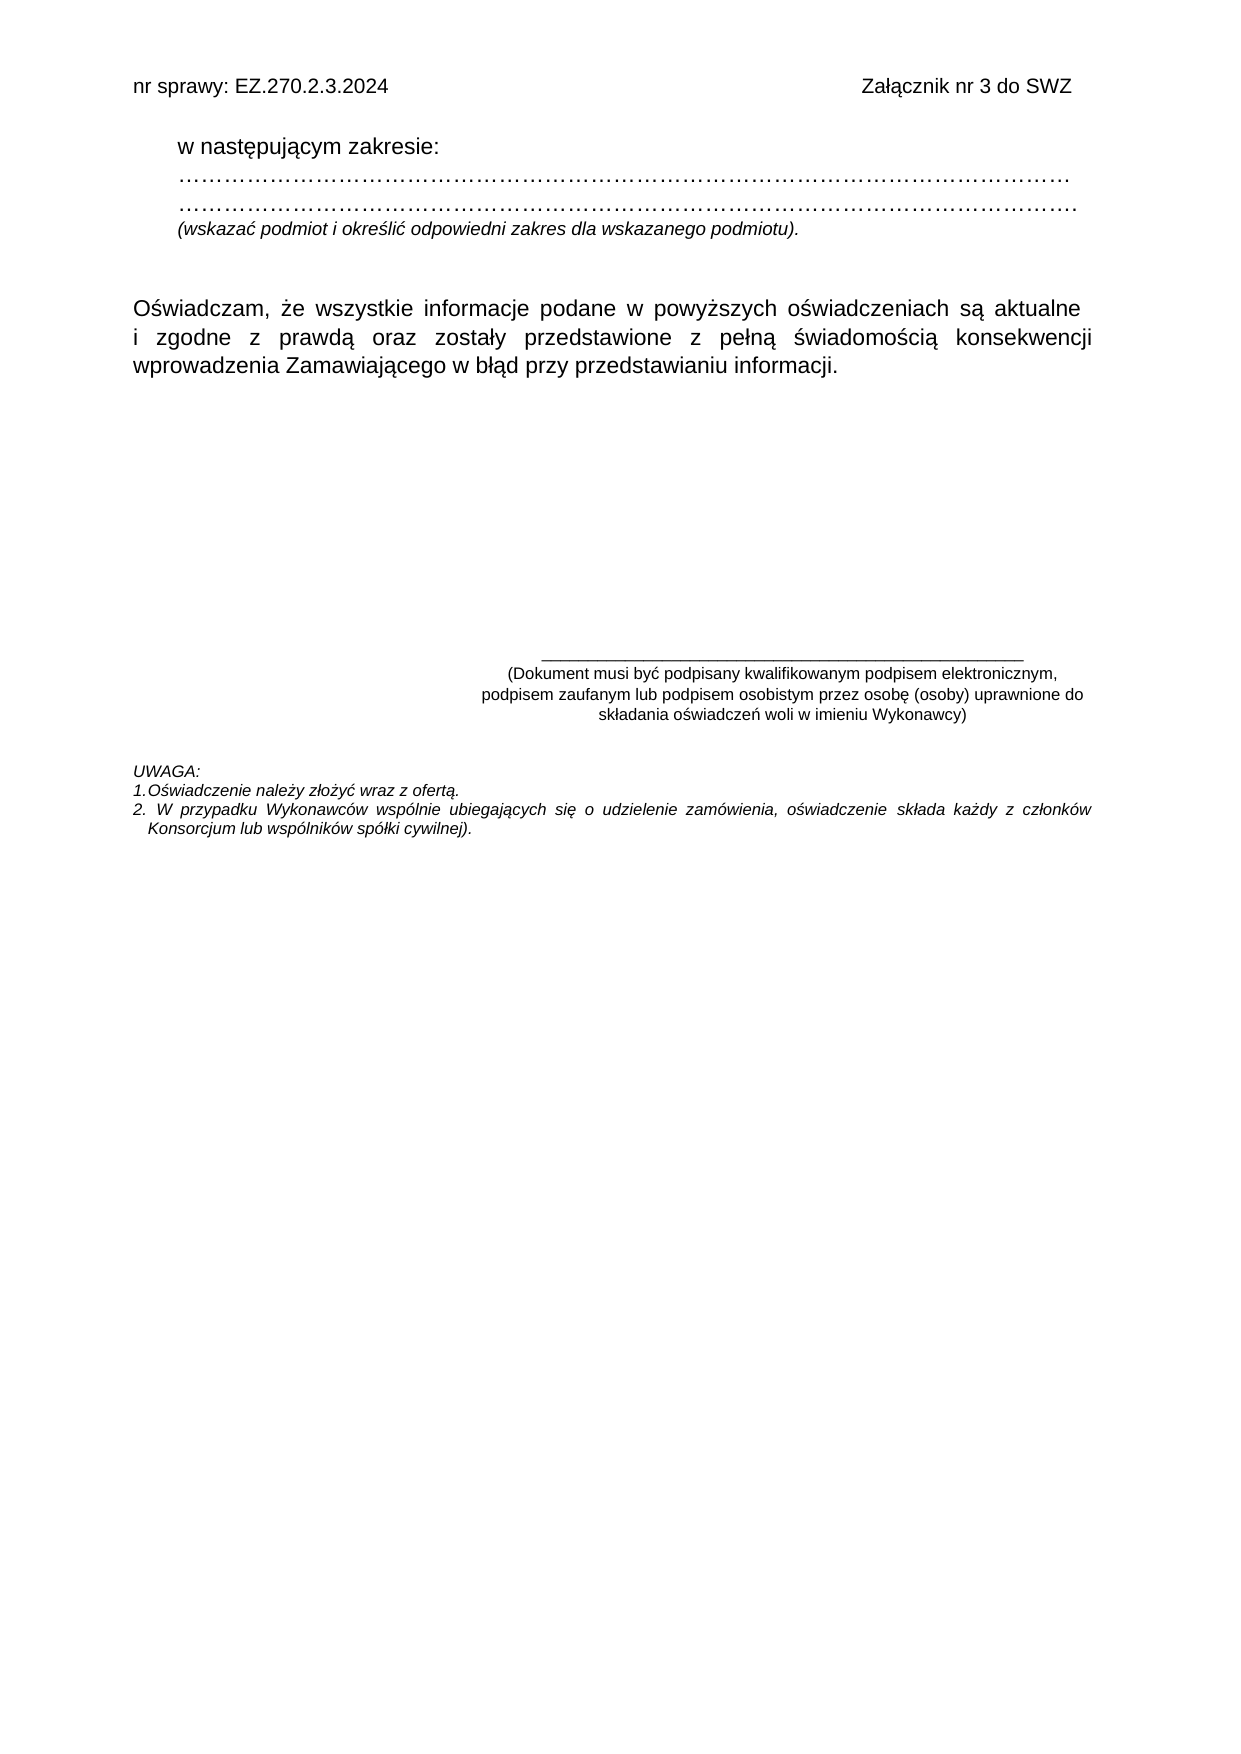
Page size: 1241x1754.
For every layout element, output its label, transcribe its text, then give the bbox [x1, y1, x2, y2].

text ____________________________________________________ (Dokument musi być podpisany kwalifikowanym podpisem elektronicznym, podpisem zaufanym lub podpisem osobistym przez osobę (osoby) uprawnione do składania oświadczeń woli w imieniu Wykonawcy) [473, 643, 1093, 724]
text w następującym zakresie: ………………………………………………………………………………………………………………………………………………………………………………………………………………. (wskazać podmiot i określić odpowiedni zakres dla wskazanego podmiotu). [177, 133, 1093, 239]
text Oświadczam, że wszystkie informacje podane w powyższych oświadczeniach są aktualne i zgodne z prawdą oraz zostały przedstawione z pełną świadomością konsekwencji wprowadzenia Zamawiającego w błąd przy przedstawianiu informacji. [133, 295, 1093, 378]
text UWAGA: [133, 762, 1093, 781]
list Oświadczenie należy złożyć wraz z ofertą. [133, 781, 1093, 800]
list W przypadku Wykonawców wspólnie ubiegających się o udzielenie zamówienia, oświadczenie składa każdy z członków Konsorcjum lub wspólników spółki cywilnej). [133, 800, 1093, 838]
